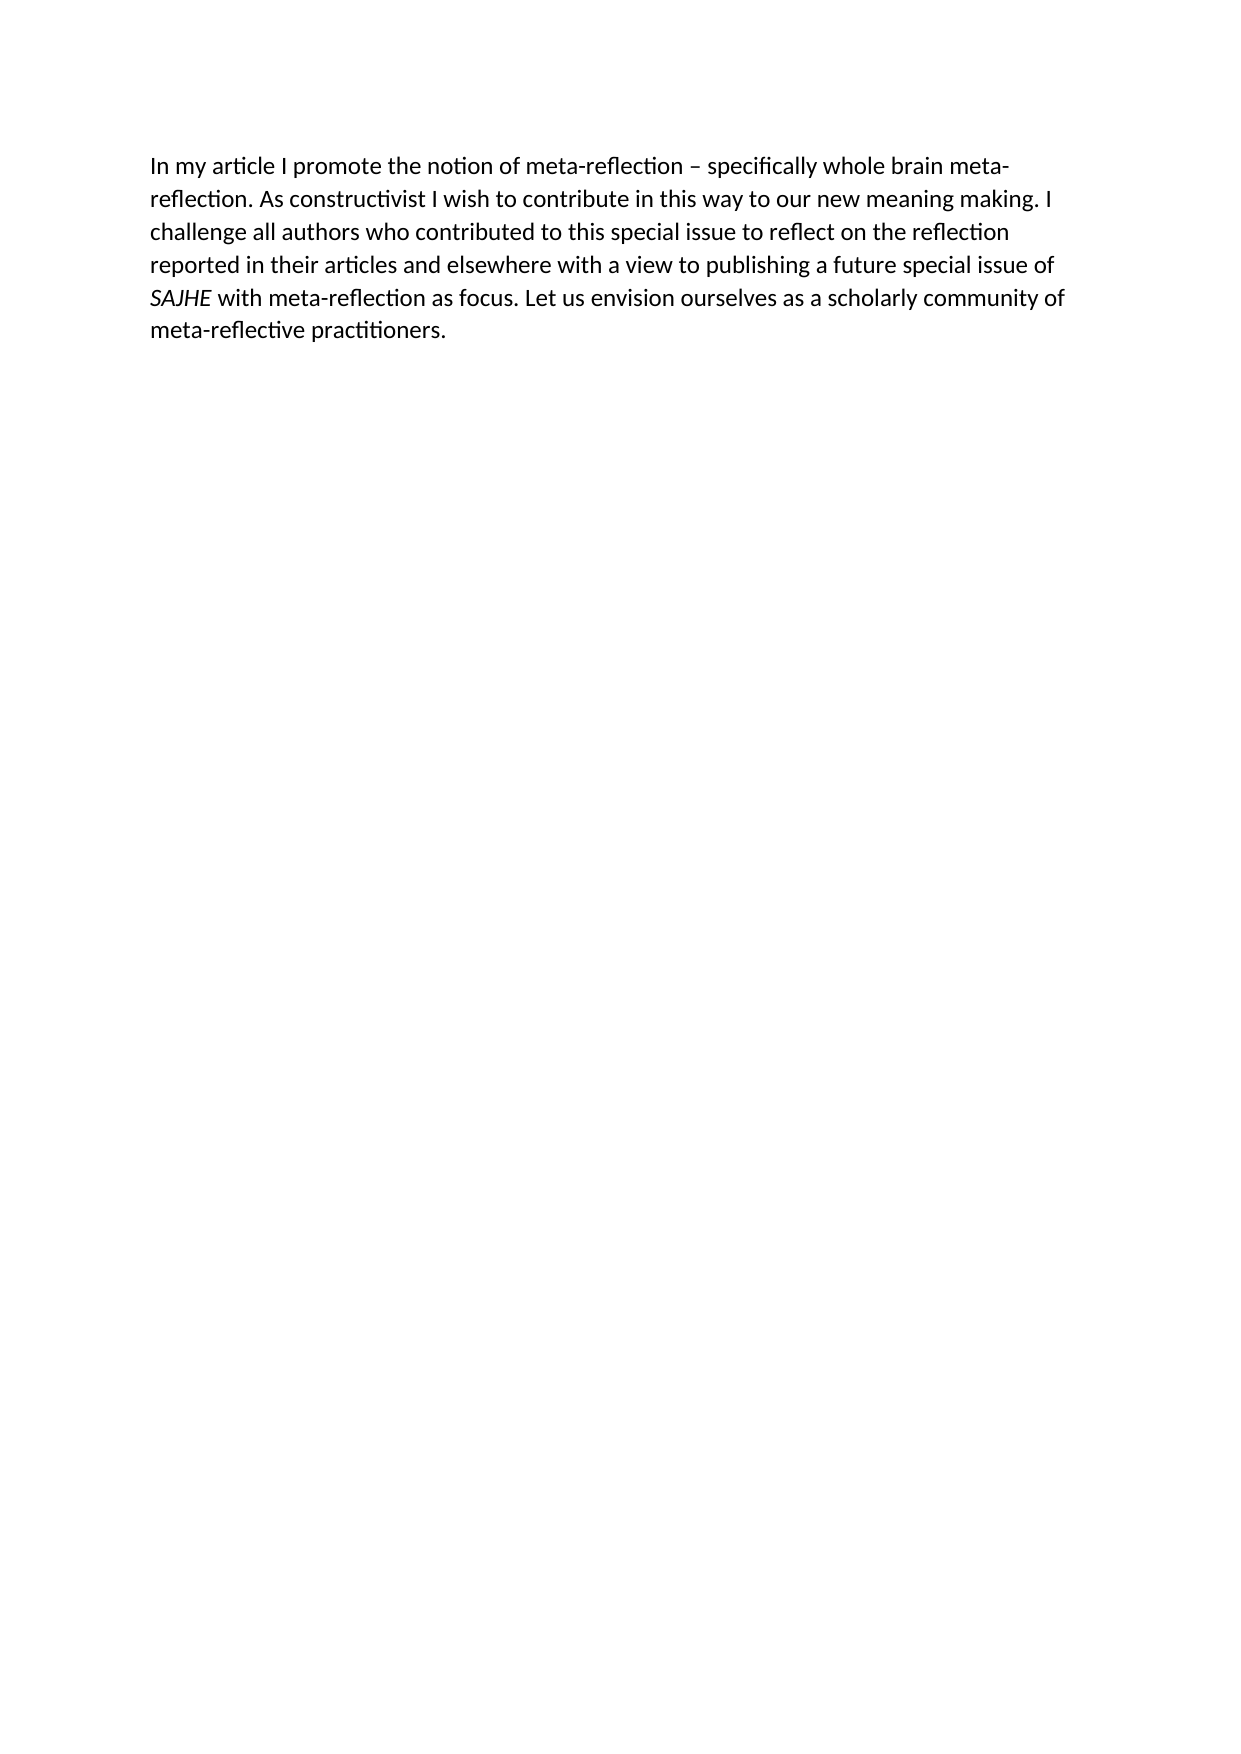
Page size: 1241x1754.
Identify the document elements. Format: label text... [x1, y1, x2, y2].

text In my article I promote the notion of meta-reflection – specifically whole brain meta-reflection. As constructivist I wish to contribute in this way to our new meaning making. I challenge all authors who contributed to this special issue to reflect on the reflection reported in their articles and elsewhere with a view to publishing a future special issue of SAJHE with meta-reflection as focus. Let us envision ourselves as a scholarly community of meta-reflective practitioners. [150, 150, 1090, 345]
